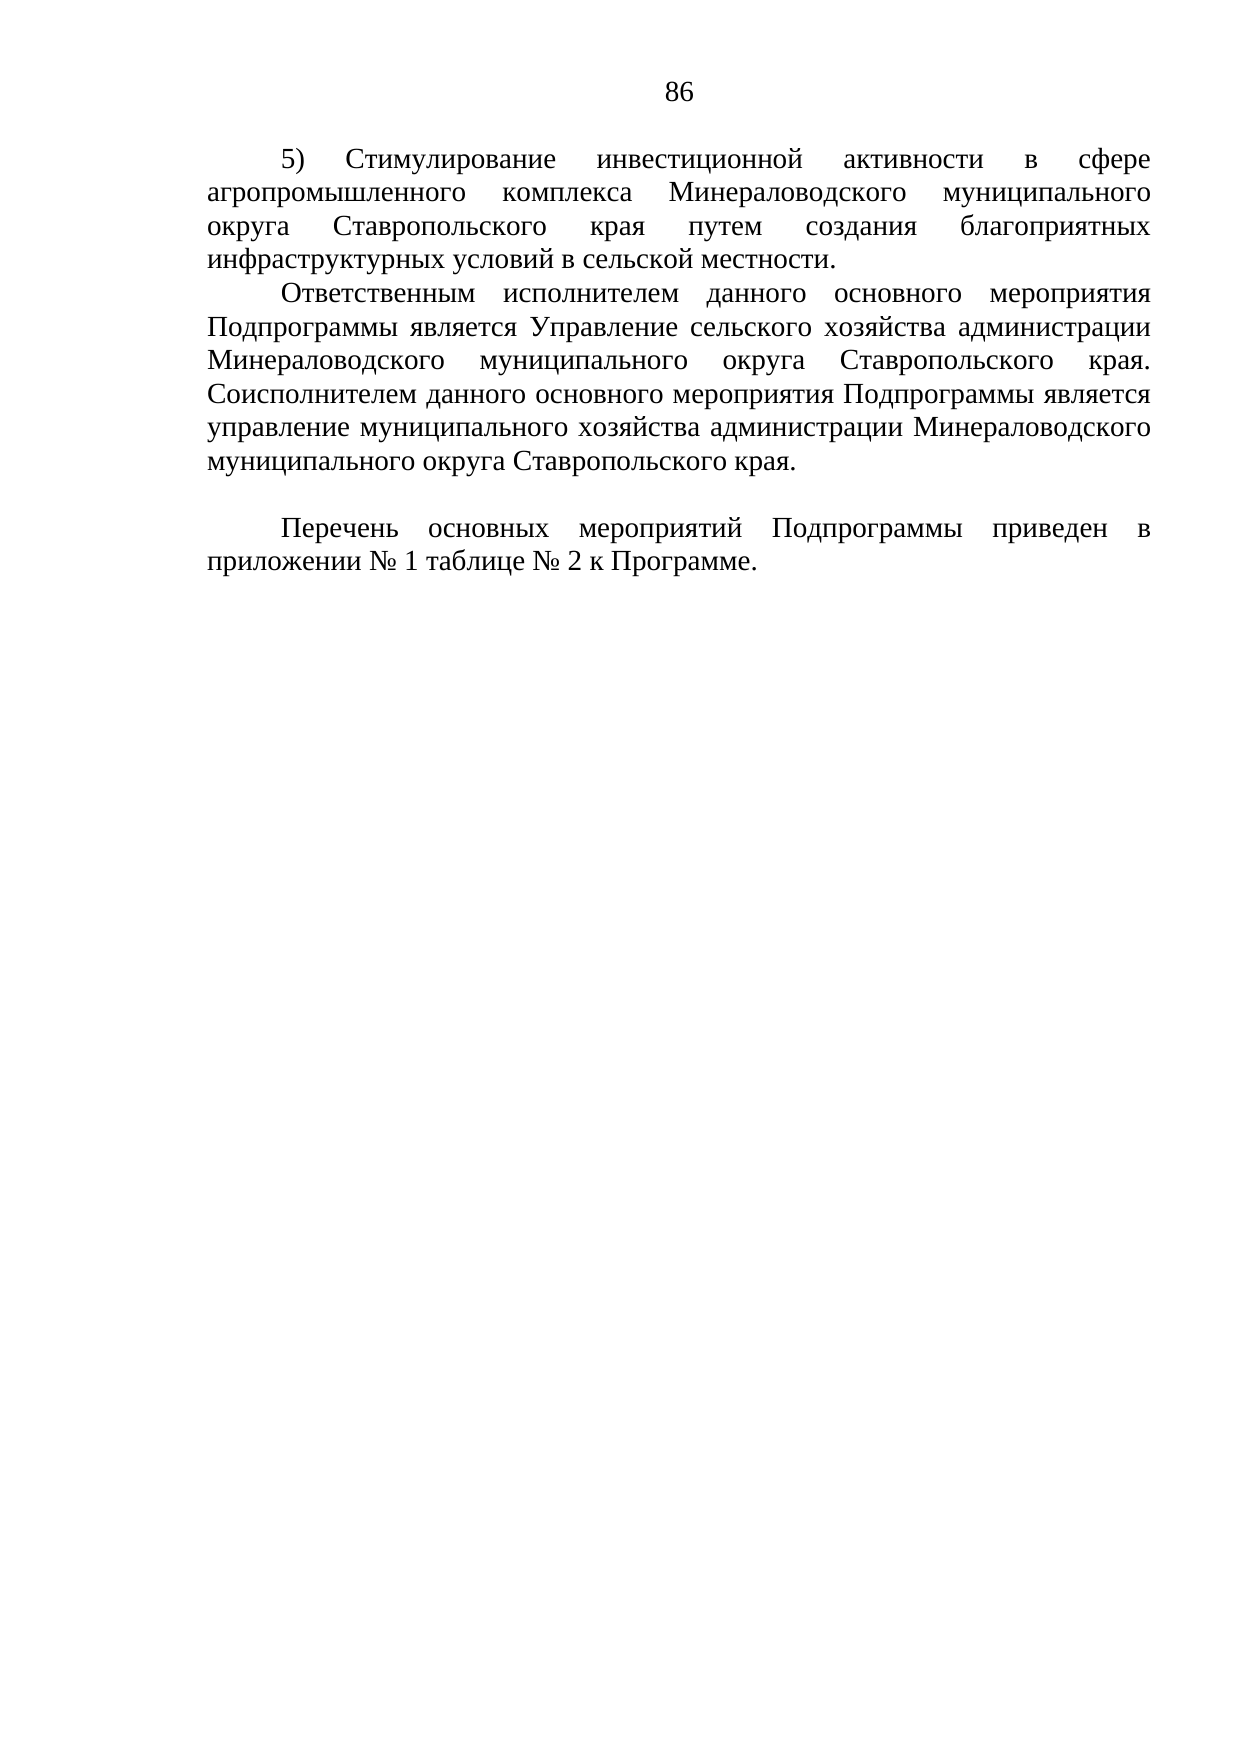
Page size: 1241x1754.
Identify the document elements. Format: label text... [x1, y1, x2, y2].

text Перечень основных мероприятий Подпрограммы приведен в приложении № 1 таблице № 2 к Программе. [207, 510, 1152, 577]
text Ответственным исполнителем данного основного мероприятия Подпрограммы является Управление сельского хозяйства администрации Минераловодского муниципального округа Ставропольского края. Соисполнителем данного основного мероприятия Подпрограммы является управление муниципального хозяйства администрации Минераловодского муниципального округа Ставропольского края. [207, 275, 1152, 476]
text 5) Стимулирование инвестиционной активности в сфере агропромышленного комплекса Минераловодского муниципального округа Ставропольского края путем создания благоприятных инфраструктурных условий в сельской местности. [207, 141, 1152, 275]
